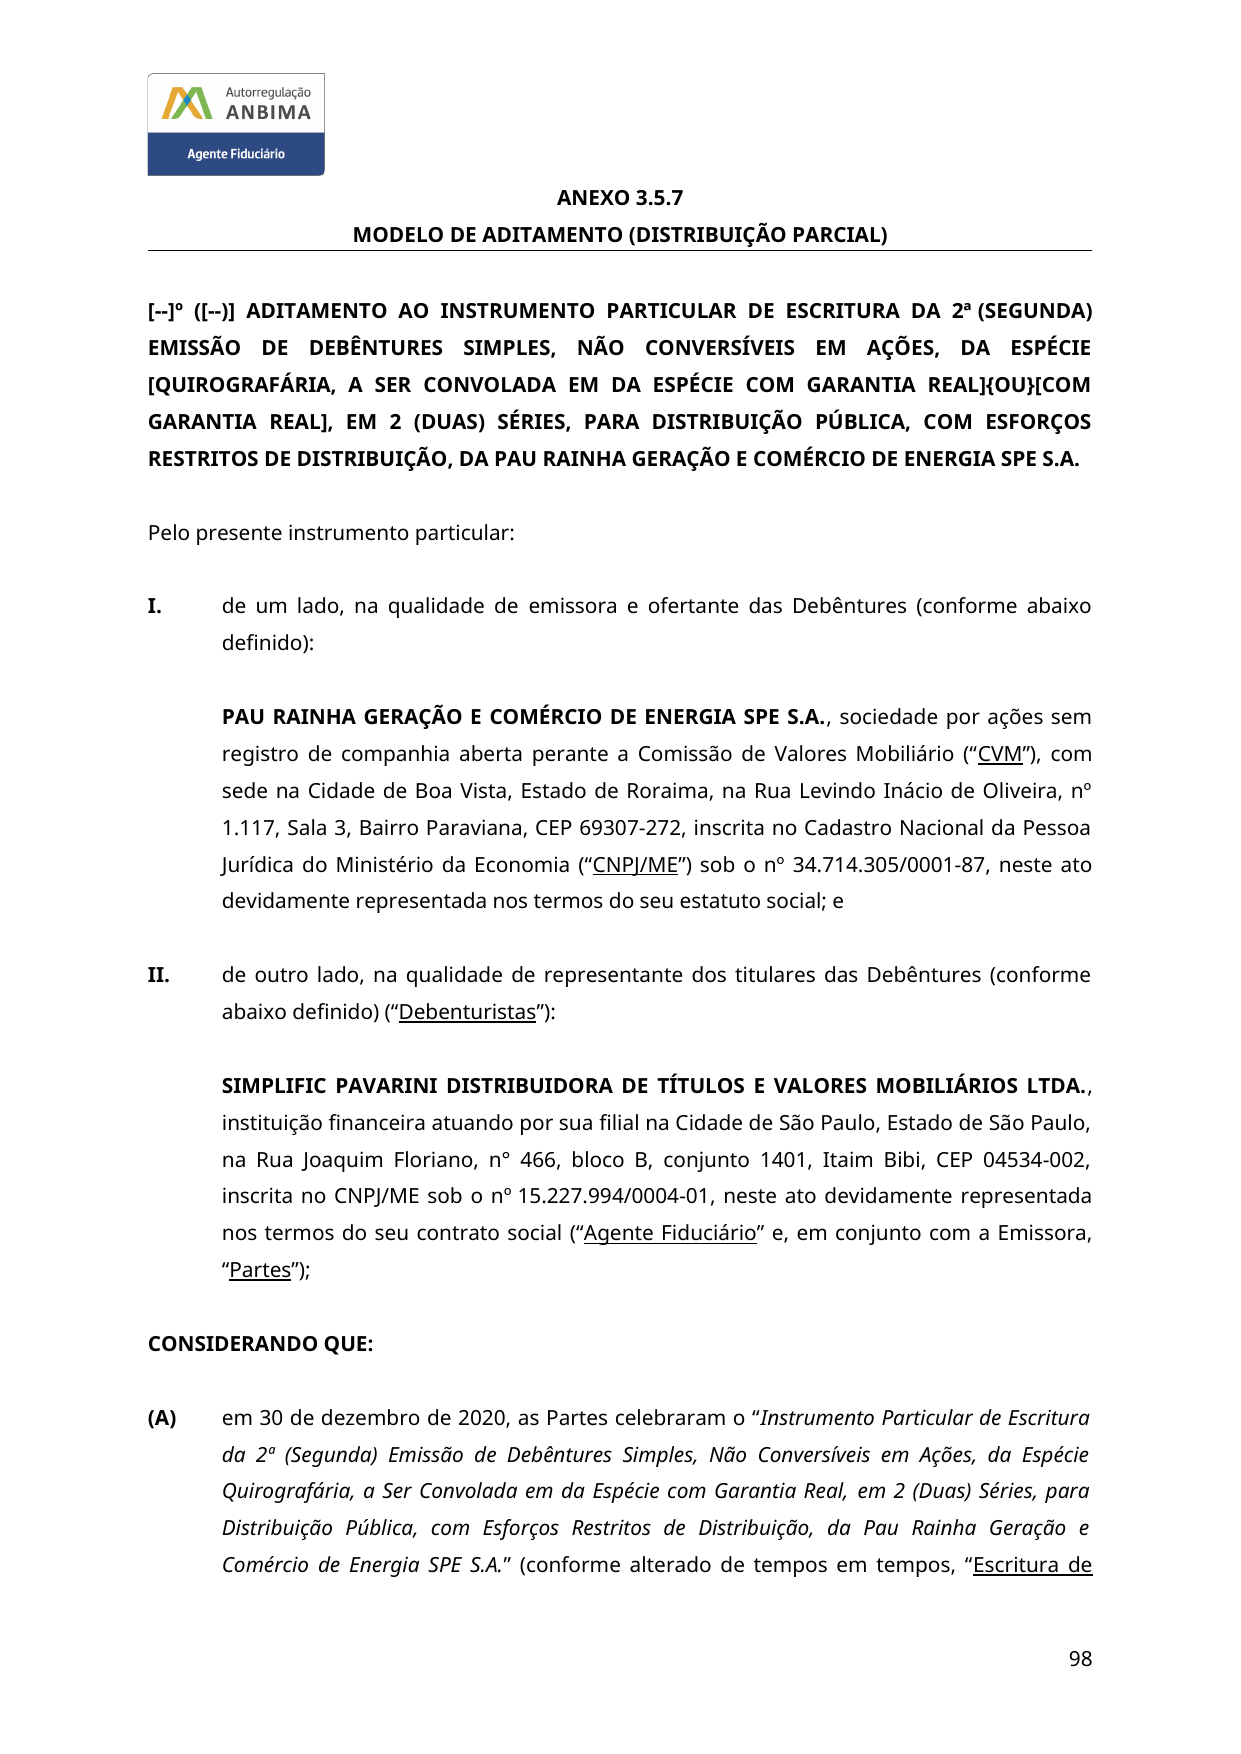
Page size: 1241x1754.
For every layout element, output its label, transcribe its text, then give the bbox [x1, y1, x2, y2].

text Pelo presente instrumento particular: [148, 518, 1092, 546]
text CONSIDERANDO QUE: [148, 1329, 1092, 1358]
text PAU RAINHA GERAÇÃO E COMÉRCIO DE ENERGIA SPE S.A., sociedade por ações sem registro de companhia aberta perante a Comissão de Valores Mobiliário (“CVM”), com sede na Cidade de Boa Vista, Estado de Roraima, na Rua Levindo Inácio de Oliveira, nº 1.117, Sala 3, Bairro Paraviana, CEP 69307-272, inscrita no Cadastro Nacional da Pessoa Jurídica do Ministério da Economia (“CNPJ/ME”) sob o nº 34.714.305/0001-87, neste ato devidamente representada nos termos do seu estatuto social; e [222, 702, 1092, 915]
list de outro lado, na qualidade de representante dos titulares das Debêntures (conforme abaixo definido) (“Debenturistas”): [148, 960, 1092, 1026]
picture [147, 73, 325, 176]
list de um lado, na qualidade de emissora e ofertante das Debêntures (conforme abaixo definido): [148, 592, 1092, 657]
text [--]º ([--)] ADITAMENTO AO INSTRUMENTO PARTICULAR DE ESCRITURA DA 2ª (SEGUNDA) EMISSÃO DE DEBÊNTURES SIMPLES, NÃO CONVERSÍVEIS EM AÇÕES, DA ESPÉCIE [QUIROGRAFÁRIA, A SER CONVOLADA EM DA ESPÉCIE COM GARANTIA REAL]{OU}[COM GARANTIA REAL], EM 2 (DUAS) SÉRIES, PARA DISTRIBUIÇÃO PÚBLICA, COM ESFORÇOS RESTRITOS DE DISTRIBUIÇÃO, DA PAU RAINHA GERAÇÃO E COMÉRCIO DE ENERGIA SPE S.A. [148, 297, 1092, 473]
text SIMPLIFIC PAVARINI DISTRIBUIDORA DE TÍTULOS E VALORES MOBILIÁRIOS LTDA., instituição financeira atuando por sua filial na Cidade de São Paulo, Estado de São Paulo, na Rua Joaquim Floriano, n° 466, bloco B, conjunto 1401, Itaim Bibi, CEP 04534-002, inscrita no CNPJ/ME sob o nº 15.227.994/0004-01, neste ato devidamente representada nos termos do seu contrato social (“Agente Fiduciário” e, em conjunto com a Emissora, “Partes”); [222, 1071, 1092, 1284]
text ANEXO 3.5.7 MODELO DE ADITAMENTO (DISTRIBUIÇÃO PARCIAL) [148, 183, 1092, 250]
